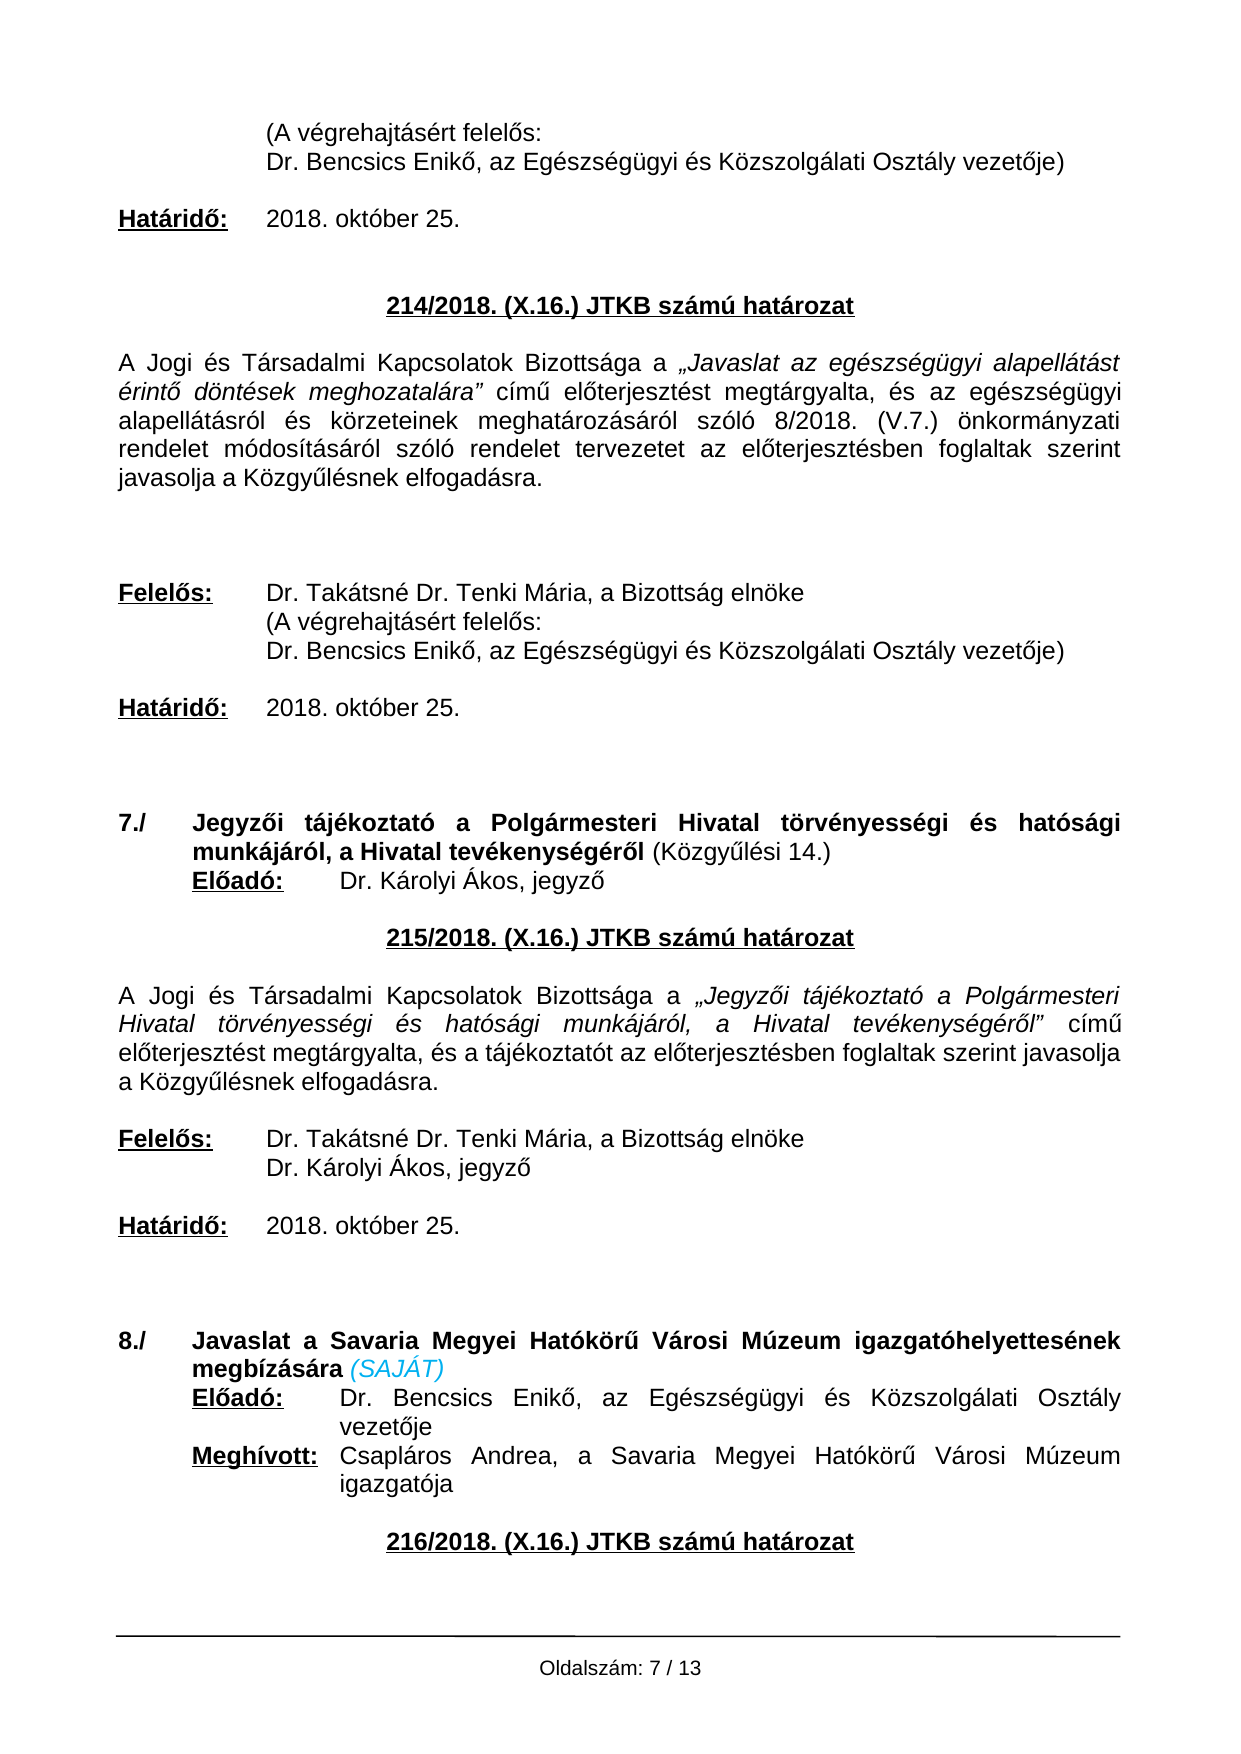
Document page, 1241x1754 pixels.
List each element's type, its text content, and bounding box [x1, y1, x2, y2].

text Dr. Bencsics Enikő, az Egészségügyi és Közszolgálati Osztály vezetője) [265, 636, 1122, 664]
text 8./ Javaslat a Savaria Megyei Hatókörű Városi Múzeum igazgatóhelyettesének megbízására (SAJÁT) [118, 1326, 1122, 1383]
text Előadó: Dr. Károlyi Ákos, jegyző [192, 866, 1122, 894]
text A Jogi és Társadalmi Kapcsolatok Bizottsága a „Jegyzői tájékoztató a Polgármesteri Hivatal törvényességi és hatósági munkájáról, a Hivatal tevékenységéről” című előterjesztést megtárgyalta, és a tájékoztatót az előterjesztésben foglaltak szerint javasolja a Közgyűlésnek elfogadásra. [118, 981, 1122, 1096]
text (A végrehajtásért felelős: [192, 118, 1122, 147]
text Előadó: Dr. Bencsics Enikő, az Egészségügyi és Közszolgálati Osztály vezetője [192, 1383, 1122, 1441]
text Dr. Károlyi Ákos, jegyző [192, 1153, 1122, 1182]
text 214/2018. (X.16.) JTKB számú határozat [118, 291, 1122, 319]
text 216/2018. (X.16.) JTKB számú határozat [118, 1527, 1122, 1556]
text Meghívott: Csapláros Andrea, a Savaria Megyei Hatókörű Városi Múzeum igazgatója [192, 1441, 1122, 1498]
text Dr. Bencsics Enikő, az Egészségügyi és Közszolgálati Osztály vezetője) [265, 147, 1122, 176]
text 7./ Jegyzői tájékoztató a Polgármesteri Hivatal törvényességi és hatósági munkájáról, a Hivatal tevékenységéről (Közgyűlési 14.) [118, 808, 1122, 866]
text Határidő: 2018. október 25. [118, 204, 1122, 233]
text A Jogi és Társadalmi Kapcsolatok Bizottsága a „Javaslat az egészségügyi alapellátást érintő döntések meghozatalára” című előterjesztést megtárgyalta, és az egészségügyi alapellátásról és körzeteinek meghatározásáról szóló 8/2018. (V.7.) önkormányzati rendelet módosításáról szóló rendelet tervezetet az előterjesztésben foglaltak szerint javasolja a Közgyűlésnek elfogadásra. [118, 348, 1122, 492]
text Felelős: Dr. Takátsné Dr. Tenki Mária, a Bizottság elnöke [118, 1124, 1122, 1153]
text Határidő: 2018. október 25. [118, 693, 1122, 722]
text (A végrehajtásért felelős: [192, 607, 1122, 636]
text Határidő: 2018. október 25. [118, 1211, 1122, 1239]
text 215/2018. (X.16.) JTKB számú határozat [118, 923, 1122, 952]
text Felelős: Dr. Takátsné Dr. Tenki Mária, a Bizottság elnöke [118, 578, 1122, 607]
